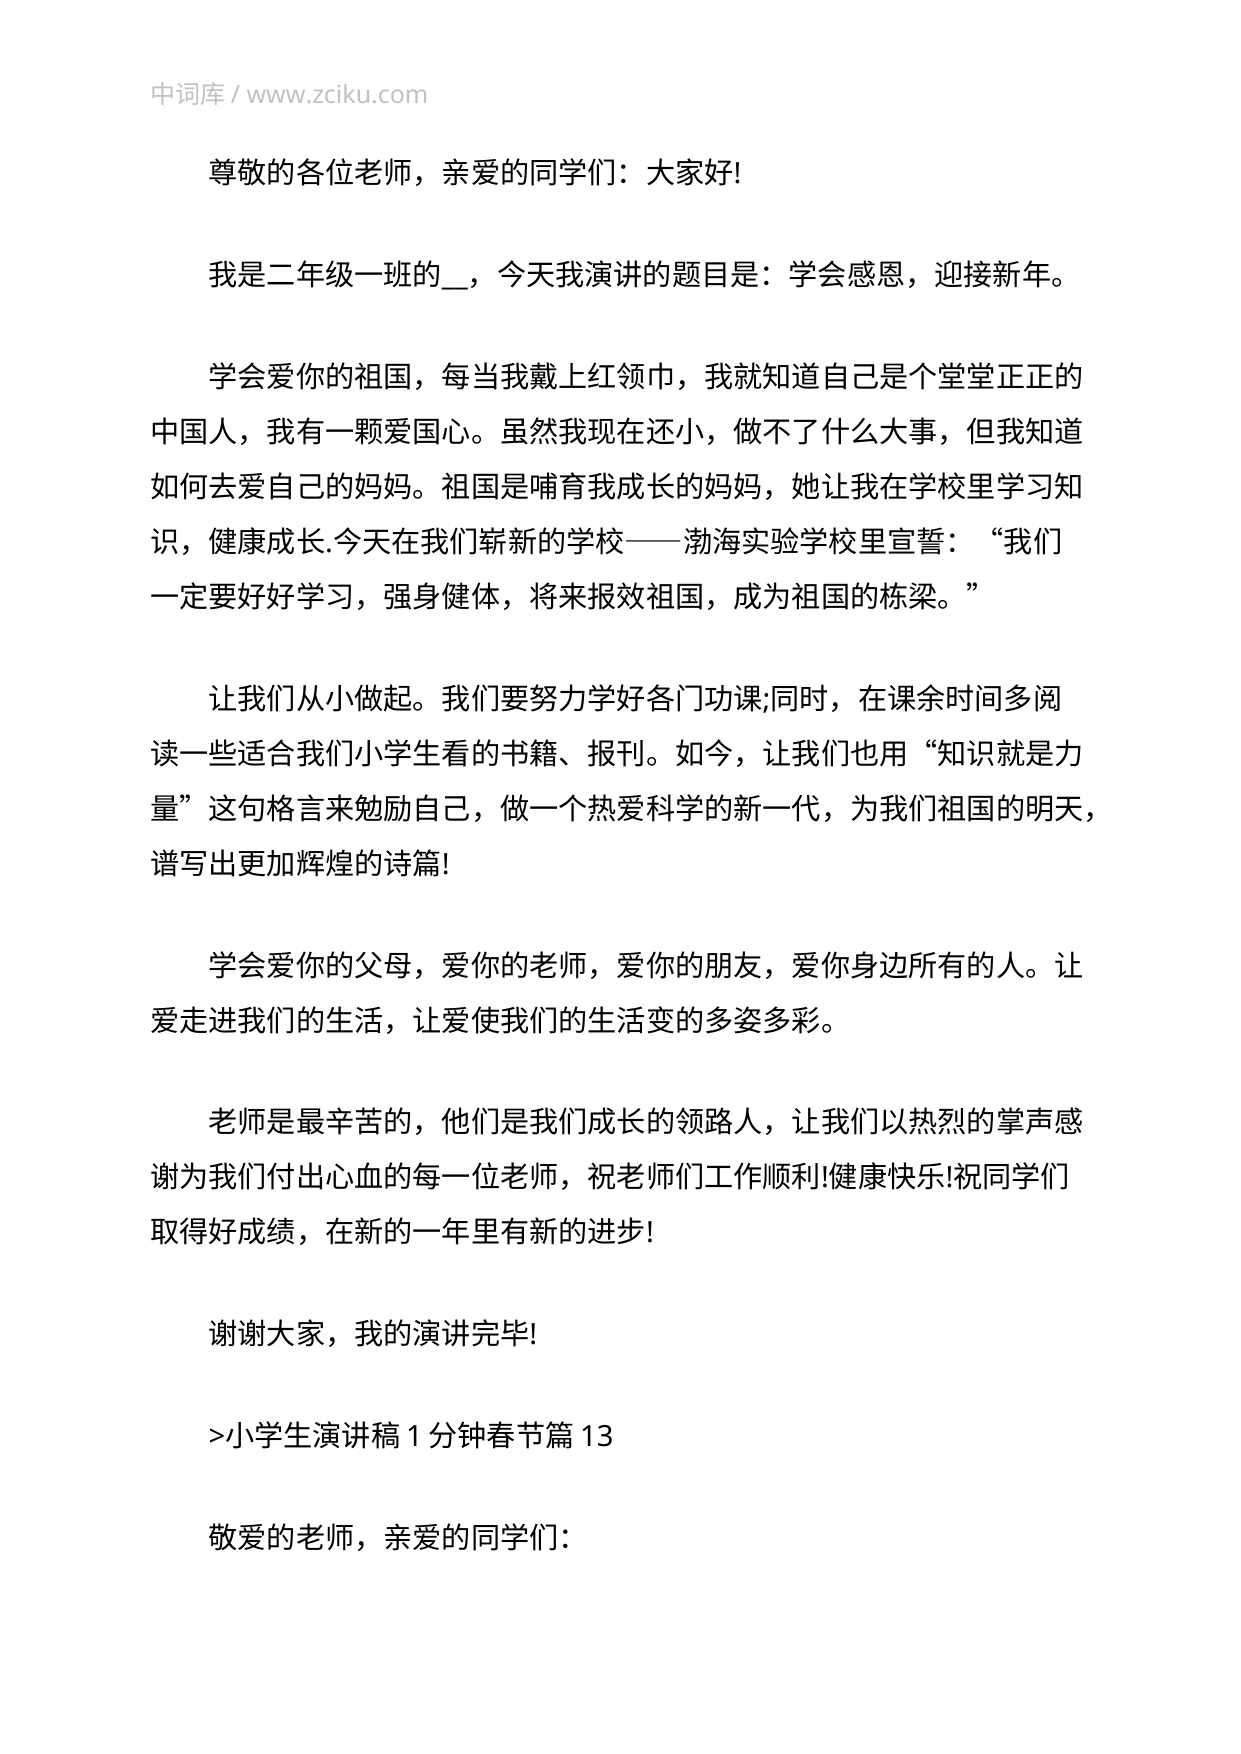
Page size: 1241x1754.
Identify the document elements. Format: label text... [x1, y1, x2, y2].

text 老师是最辛苦的，他们是我们成长的领路人，让我们以热烈的掌声感谢为我们付出心血的每一位老师，祝老师们工作顺利!健康快乐!祝同学们取得好成绩，在新的一年里有新的进步! [150, 1099, 1090, 1251]
text >小学生演讲稿1分钟春节篇13 [150, 1413, 1090, 1455]
text 尊敬的各位老师，亲爱的同学们：大家好! [150, 150, 1090, 192]
text 让我们从小做起。我们要努力学好各门功课;同时，在课余时间多阅读一些适合我们小学生看的书籍、报刊。如今，让我们也用“知识就是力量”这句格言来勉励自己，做一个热爱科学的新一代，为我们祖国的明天，谱写出更加辉煌的诗篇! [150, 675, 1090, 883]
text 敬爱的老师，亲爱的同学们： [150, 1515, 1090, 1557]
text 学会爱你的父母，爱你的老师，爱你的朋友，爱你身边所有的人。让爱走进我们的生活，让爱使我们的生活变的多姿多彩。 [150, 942, 1090, 1039]
text 学会爱你的祖国，每当我戴上红领巾，我就知道自己是个堂堂正正的中国人，我有一颗爱国心。虽然我现在还小，做不了什么大事，但我知道如何去爱自己的妈妈。祖国是哺育我成长的妈妈，她让我在学校里学习知识，健康成长.今天在我们崭新的学校――渤海实验学校里宣誓：“我们一定要好好学习，强身健体，将来报效祖国，成为祖国的栋梁。” [150, 354, 1090, 616]
text 谢谢大家，我的演讲完毕! [150, 1311, 1090, 1353]
text 我是二年级一班的__，今天我演讲的题目是：学会感恩，迎接新年。 [150, 252, 1090, 294]
